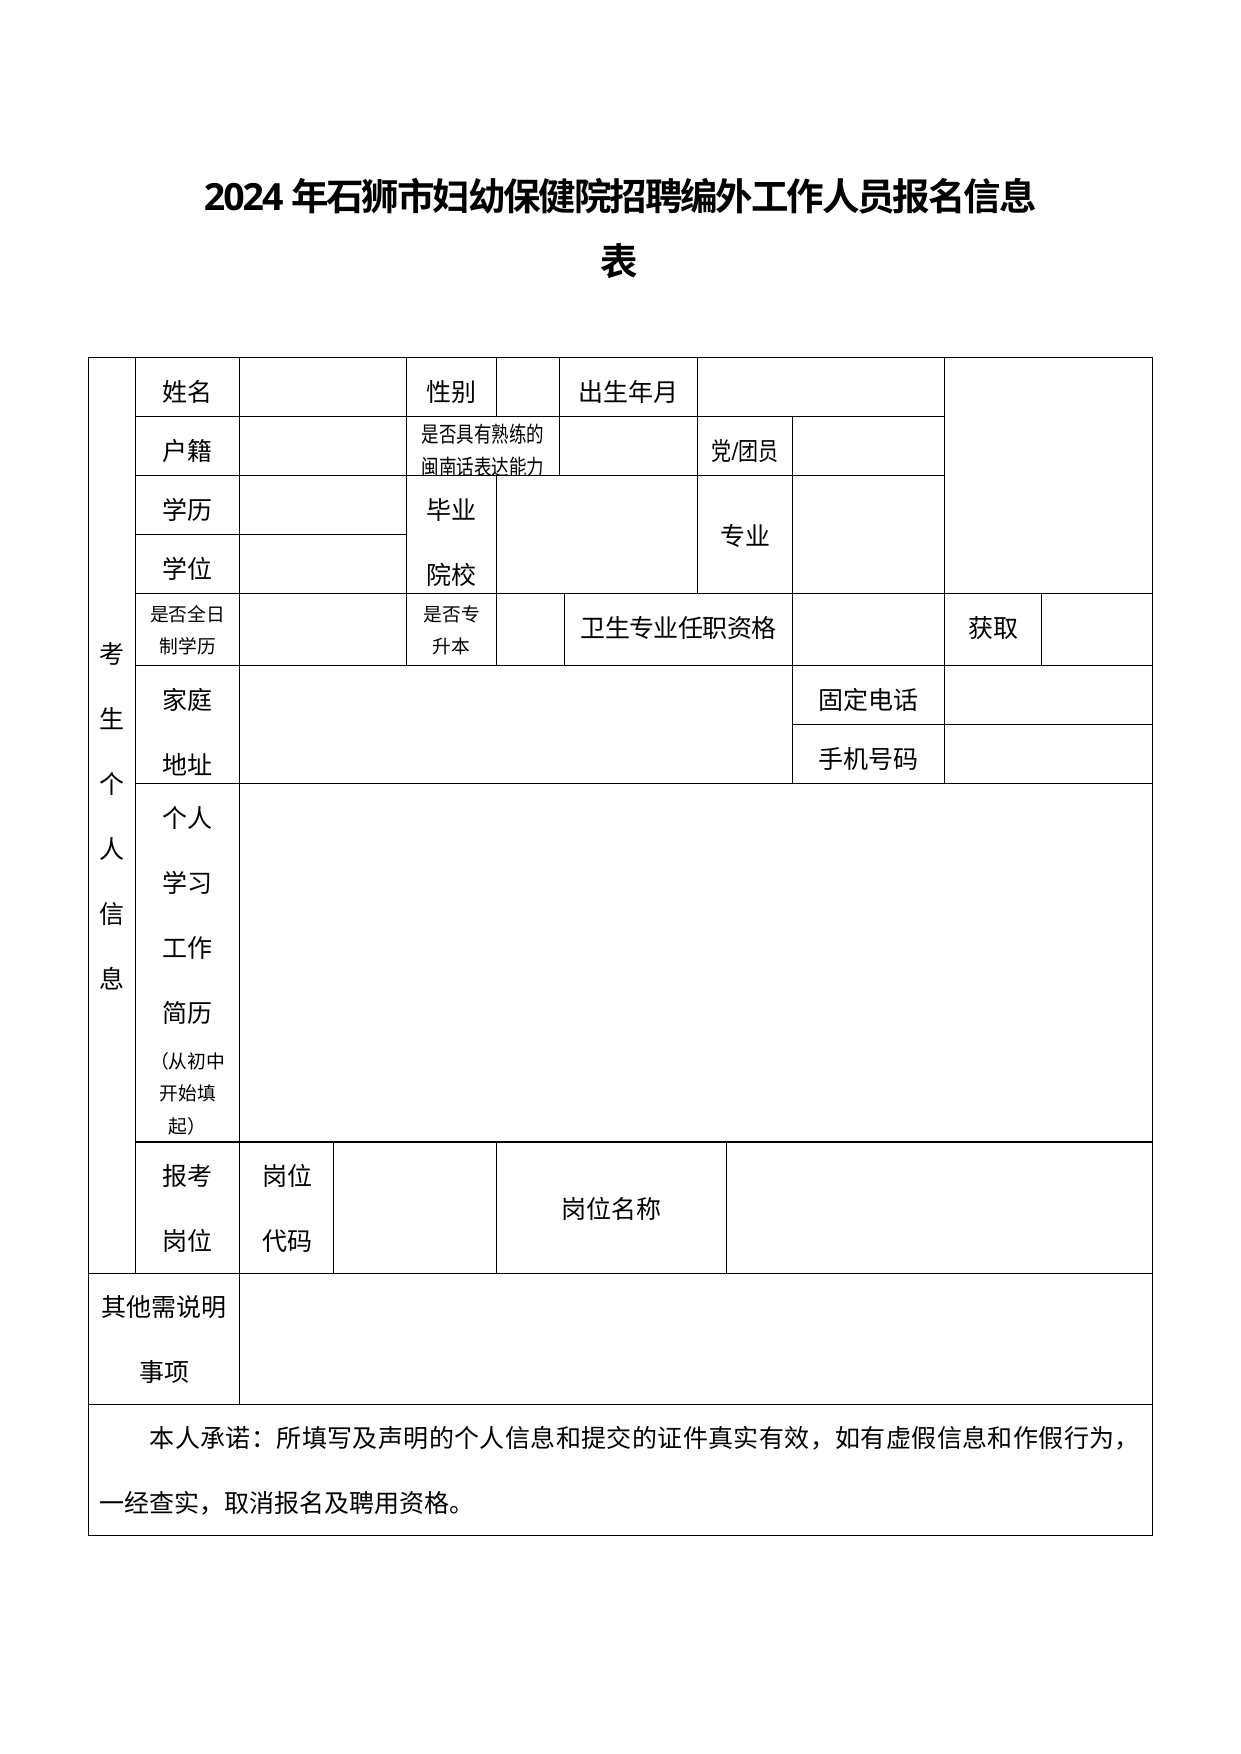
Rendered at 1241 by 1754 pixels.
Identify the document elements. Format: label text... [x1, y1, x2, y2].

table_cell [1042, 594, 1152, 665]
table_cell [793, 594, 944, 665]
table_cell 卫生专业任职资格（或执业资格） [565, 594, 792, 665]
table_cell [240, 535, 406, 593]
table_header 性别 [407, 358, 496, 416]
table_header [698, 358, 944, 416]
table_cell 获取 时间 [945, 594, 1041, 665]
text 2024年石狮市妇幼保健院招聘编外工作人员报名信息表 [187, 162, 1053, 292]
table_cell [334, 1143, 496, 1272]
table_cell 固定电话 [793, 666, 944, 724]
table_cell 是否具有熟练的 闽南话表达能力 [407, 417, 559, 475]
table_cell [560, 417, 697, 475]
table_cell 是否全日制学历 [136, 594, 239, 665]
table_cell [727, 1143, 1152, 1272]
table_header 考生个人信息 [89, 358, 135, 1272]
table_cell 岗位名称 [497, 1143, 726, 1272]
table_cell 毕业 院校 [407, 476, 496, 593]
table_cell 户籍 [136, 417, 239, 475]
table_cell 专业 [698, 476, 792, 593]
table_cell [240, 1274, 1152, 1403]
table_header [945, 358, 1152, 593]
table_cell [240, 417, 406, 475]
table_cell 手机号码 [793, 725, 944, 783]
table_cell 学历 [136, 476, 239, 534]
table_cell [89, 1405, 1152, 1534]
table_header [497, 358, 559, 416]
table_cell [497, 476, 697, 593]
table_cell [793, 476, 944, 593]
table_cell [793, 417, 944, 475]
table_cell 报考 岗位 [136, 1143, 239, 1272]
table_cell 个人 学习 工作 简历 （从初中开始填起） [136, 784, 239, 1141]
table_cell 是否专升本 [407, 594, 496, 665]
table_cell 党/团员 [698, 417, 792, 475]
table_cell 岗位代码 [240, 1143, 333, 1272]
table_cell [240, 784, 1152, 1141]
table_cell [240, 666, 792, 783]
table_header 姓名 [136, 358, 239, 416]
table_cell [497, 594, 564, 665]
table_cell 家庭 地址 [136, 666, 239, 783]
table_header 出生年月 [560, 358, 697, 416]
table_cell [240, 476, 406, 534]
table_cell 学位 [136, 535, 239, 593]
table_cell [945, 725, 1152, 783]
table_header [240, 358, 406, 416]
table_cell [945, 666, 1152, 724]
table_cell [240, 594, 406, 665]
table_cell 其他需说明事项 [89, 1274, 239, 1403]
